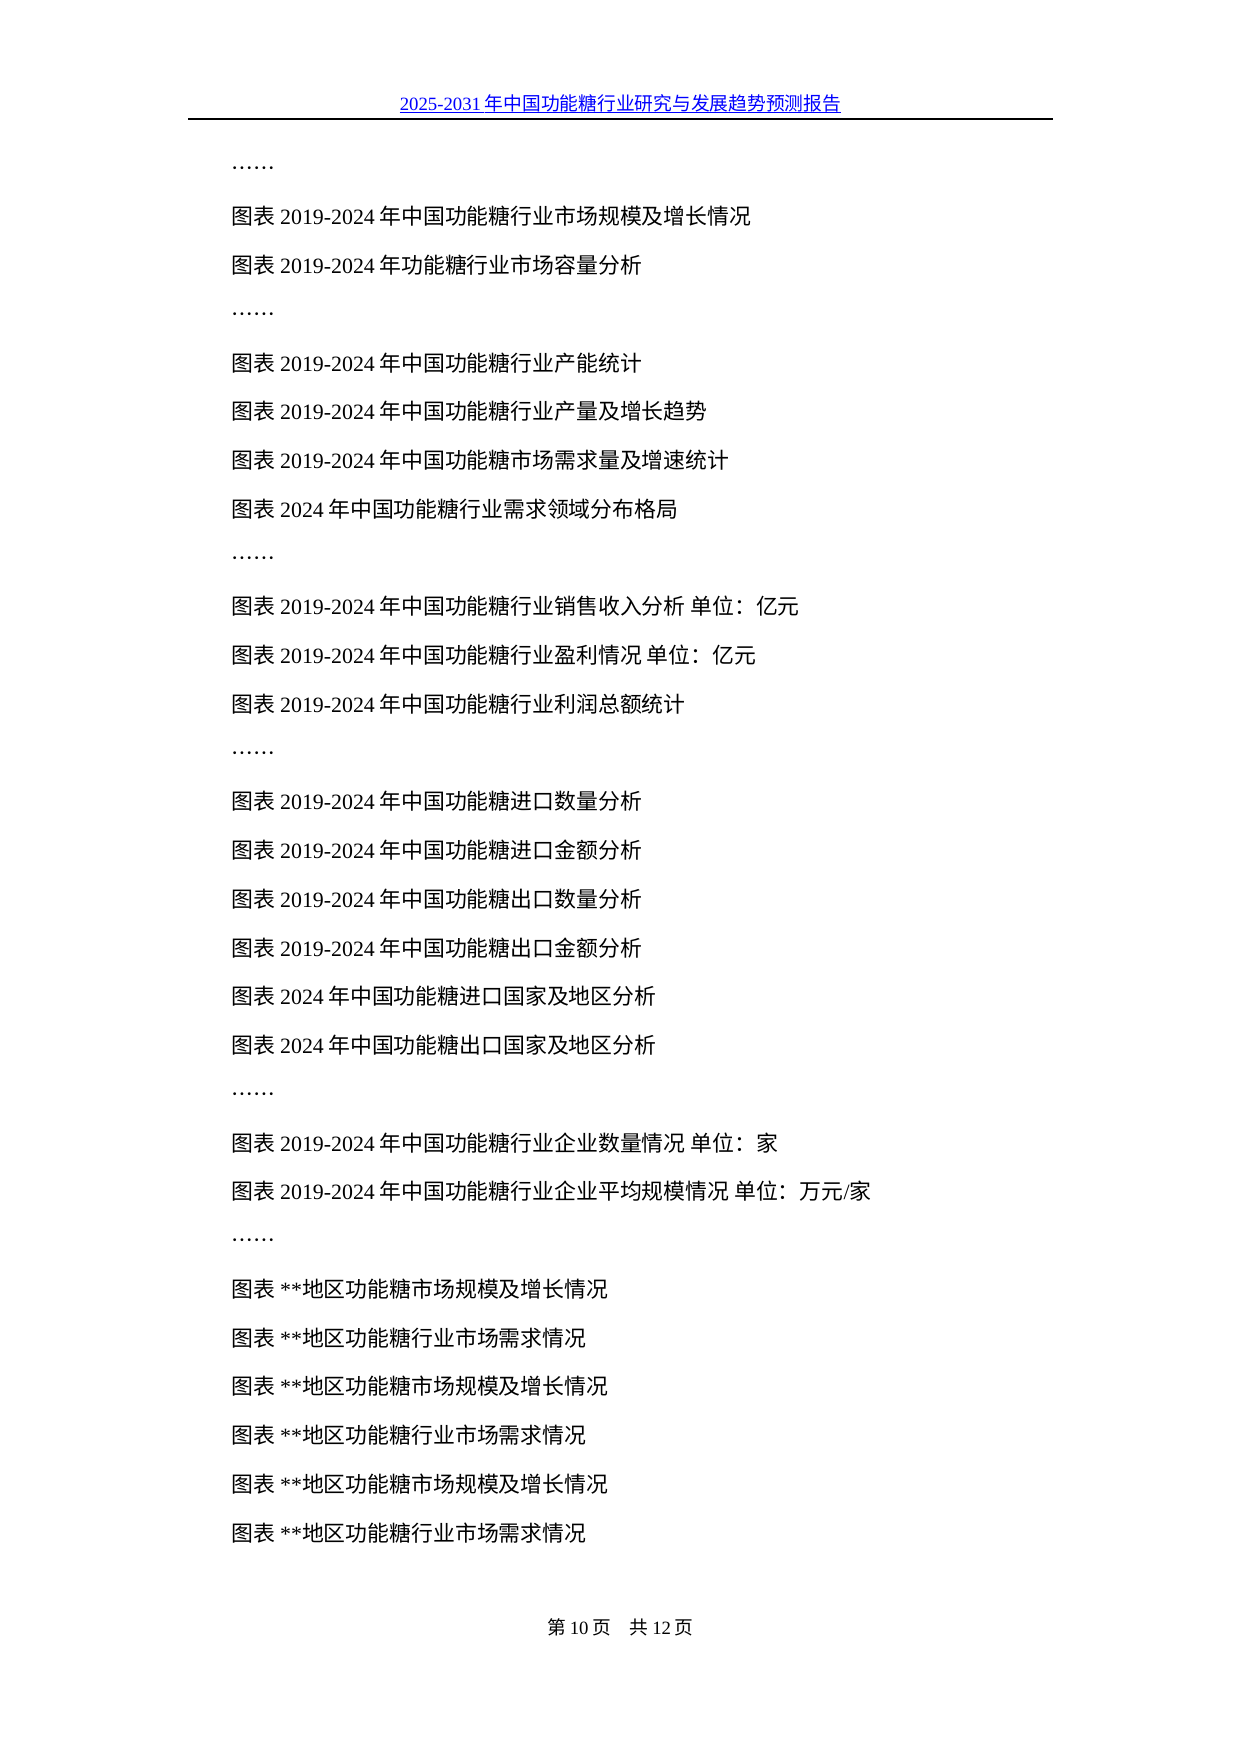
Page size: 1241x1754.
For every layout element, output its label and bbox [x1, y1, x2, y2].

text [187, 150, 1053, 1548]
